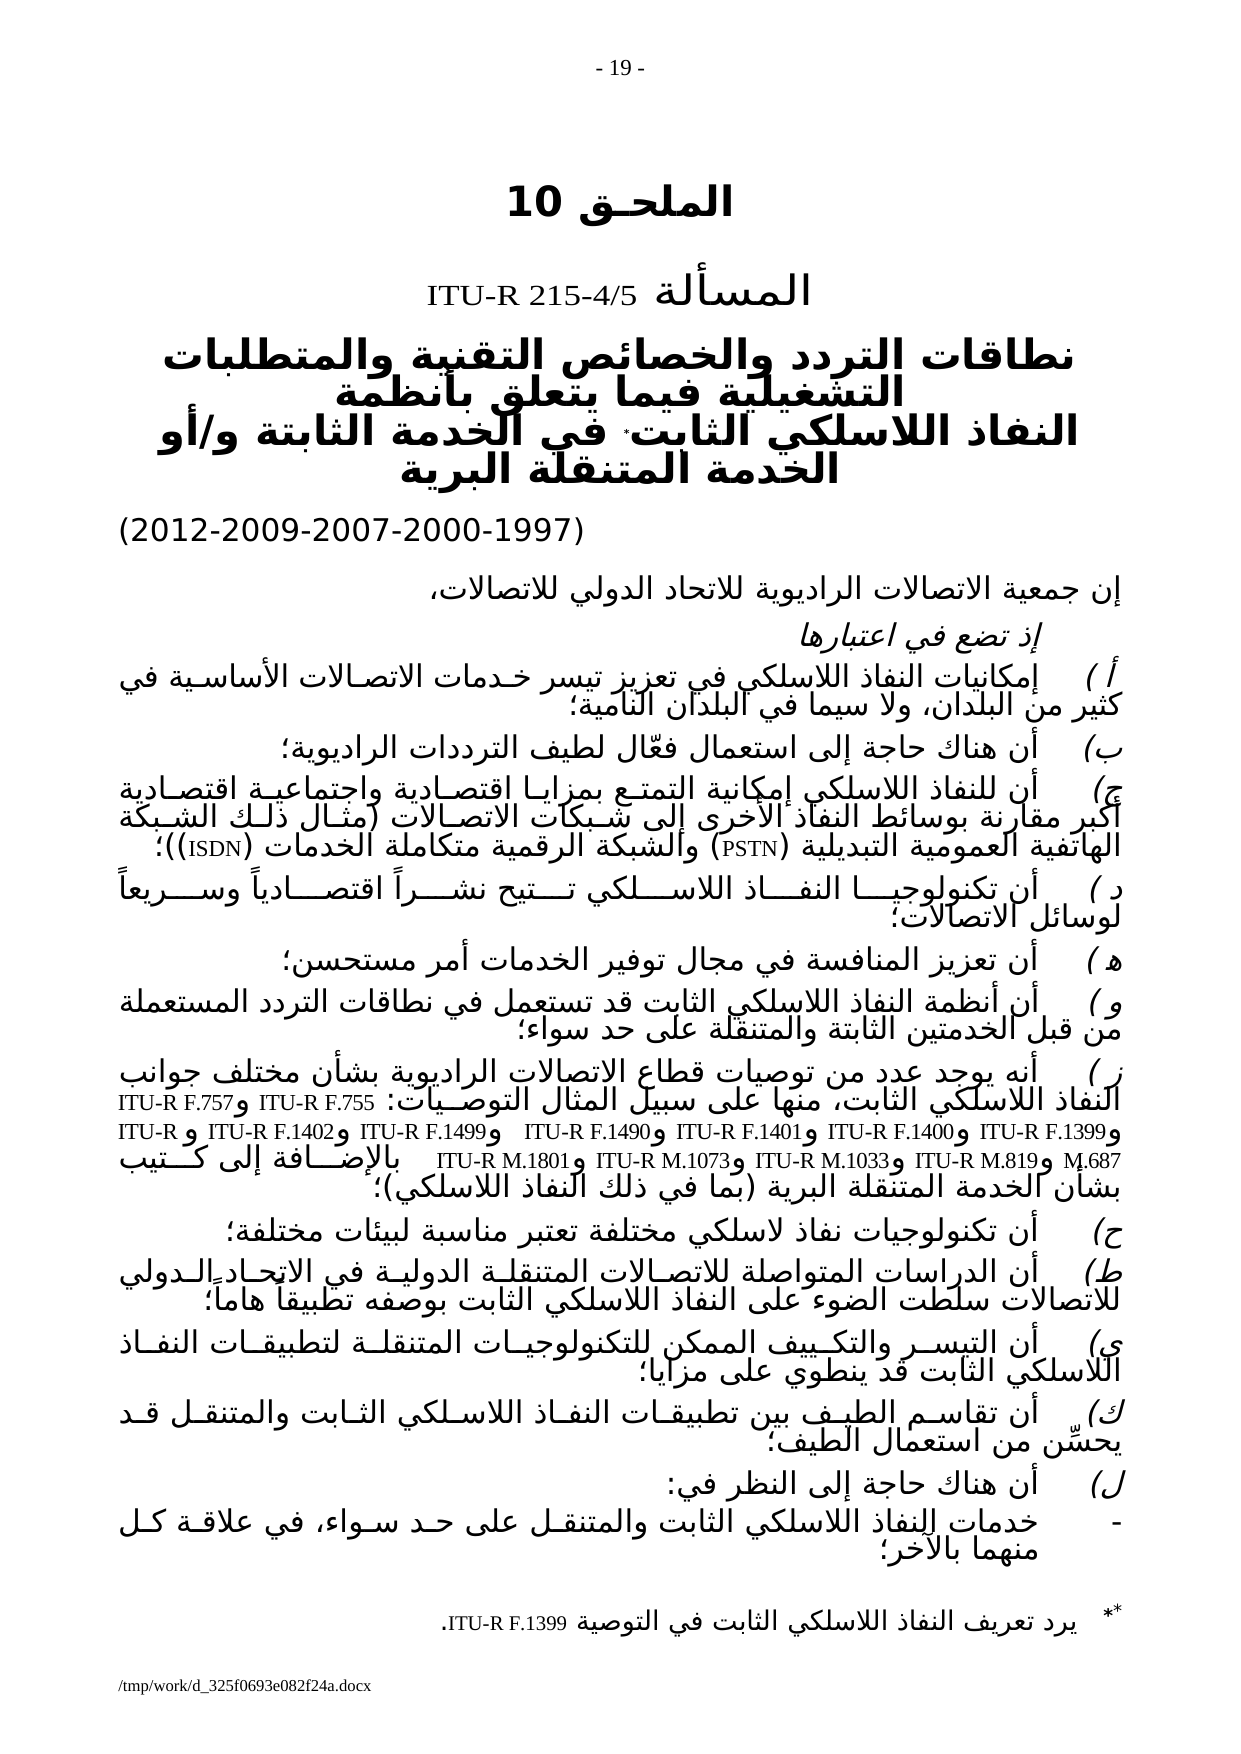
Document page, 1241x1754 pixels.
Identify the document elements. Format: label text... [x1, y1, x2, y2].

text ح) أن تكنولوجيات نفاذ لاسلكي مختلفة تعتبر مناسبة لبيئات مختلفة؛ [118, 1218, 940, 1247]
text أ ) إمكانيات النفاذ اللاسلكي في تعزيز تيسر خدمات الاتصالات الأساسية في كثير من البلدان، ولا سيما في البلدان النامية؛ [118, 664, 1122, 722]
title إن جمعية الاتصالات الراديوية للاتحاد الدولي للاتصالات، [118, 573, 1122, 606]
text إذ تضع في اعتبارها [118, 623, 1039, 652]
title الملحـق 10 [118, 186, 664, 224]
text (2012-2009-2007-2000-1997) [118, 519, 1122, 548]
text ج) أن للنفاذ اللاسلكي إمكانية التمتع بمزايا اقتصادية واجتماعية اقتصادية أكبر مقارنة بوسائط النفاذ الأخرى إلى شبكات الاتصالات (مثال ذلك الشبكة الهاتفية العمومية التبديلية (PSTN) والشبكة الرقمية متكاملة الخدمات (ISDN))؛ [118, 777, 1122, 864]
text و ) أن أنظمة النفاذ اللاسلكي الثابت قد تستعمل في نطاقات التردد المستعملة من قبل الخدمتين الثابتة والمتنقلة على حد سواء؛ [118, 989, 1122, 1047]
text ل) أن هناك حاجة إلى النظر في: [732, 1471, 1122, 1501]
text ي) أن التيسر والتكييف الممكن للتكنولوجيات المتنقلة لتطبيقات النفاذ اللاسلكي الثابت قد ينطوي على مزايا؛ [118, 1330, 1122, 1388]
text ط) أن الدراسات المتواصلة للاتصالات المتنقلة الدولية في الاتحاد الدولي للاتصالات سلطت الضوء على النفاذ اللاسلكي الثابت بوصفه تطبيقاً هاماً؛ [118, 1259, 1122, 1317]
title الملحـق 10 [606, 186, 1122, 224]
title نطاقات التردد والخصائص التقنية والمتطلبات التشغيلية فيما يتعلق بأنظمة النفاذ اللاسلكي الثابت* في الخدمة الثابتة و/أو الخدمة المتنقلة البرية [118, 338, 1122, 494]
text ك) أن تقاسم الطيف بين تطبيقات النفاذ اللاسلكي الثابت والمتنقل قد يحسِّن من استعمال الطيف؛ [118, 1401, 1122, 1459]
text د ) أن تكنولوجيا النفاذ اللاسلكي تتيح نشراً اقتصادياً وسريعاً لوسائل الاتصالات؛ [118, 876, 1122, 935]
text ﻫ ) أن تعزيز المنافسة في مجال توفير الخدمات أمر مستحسن؛ [118, 947, 1122, 976]
text ب) أن هناك حاجة إلى استعمال فعّال لطيف الترددات الراديوية؛ [118, 735, 384, 764]
text ح) أن تكنولوجيات نفاذ لاسلكي مختلفة تعتبر مناسبة لبيئات مختلفة؛ [954, 1218, 1122, 1247]
text - خدمات النفاذ اللاسلكي الثابت والمتنقل على حد سواء، في علاقة كل منهما بالآخر؛ [118, 1509, 1122, 1567]
text ب) أن هناك حاجة إلى استعمال فعّال لطيف الترددات الراديوية؛ [482, 735, 1122, 764]
text ل) أن هناك حاجة إلى النظر في: [118, 1471, 748, 1501]
text ز ) أنه يوجد عدد من توصيات قطاع الاتصالات الراديوية بشأن مختلف جوانب النفاذ اللاسلكي الثابت، منها على سبيل المثال التوصيات: ITU-R F.755 وITU-R F.757 وITU-R F.1399 وITU-R F.1400 وITU-R F.1401 وITU-R F.1490 وITU-R F.1499 وITU-R F.1402 وITU-R M.687 وITU-R M.819 وITU-R M.1033 وITU-R M.1073 وITU-R M.1801 بالإضافة إلى كتيب بشأن الخدمة المتنقلة البرية (بما في ذلك النفاذ اللاسلكي)؛ [118, 1059, 1122, 1205]
text ب) أن هناك حاجة إلى استعمال فعّال لطيف الترددات الراديوية؛ [371, 735, 504, 764]
text المسألة ITU-R 215-4/5 [118, 274, 1122, 313]
